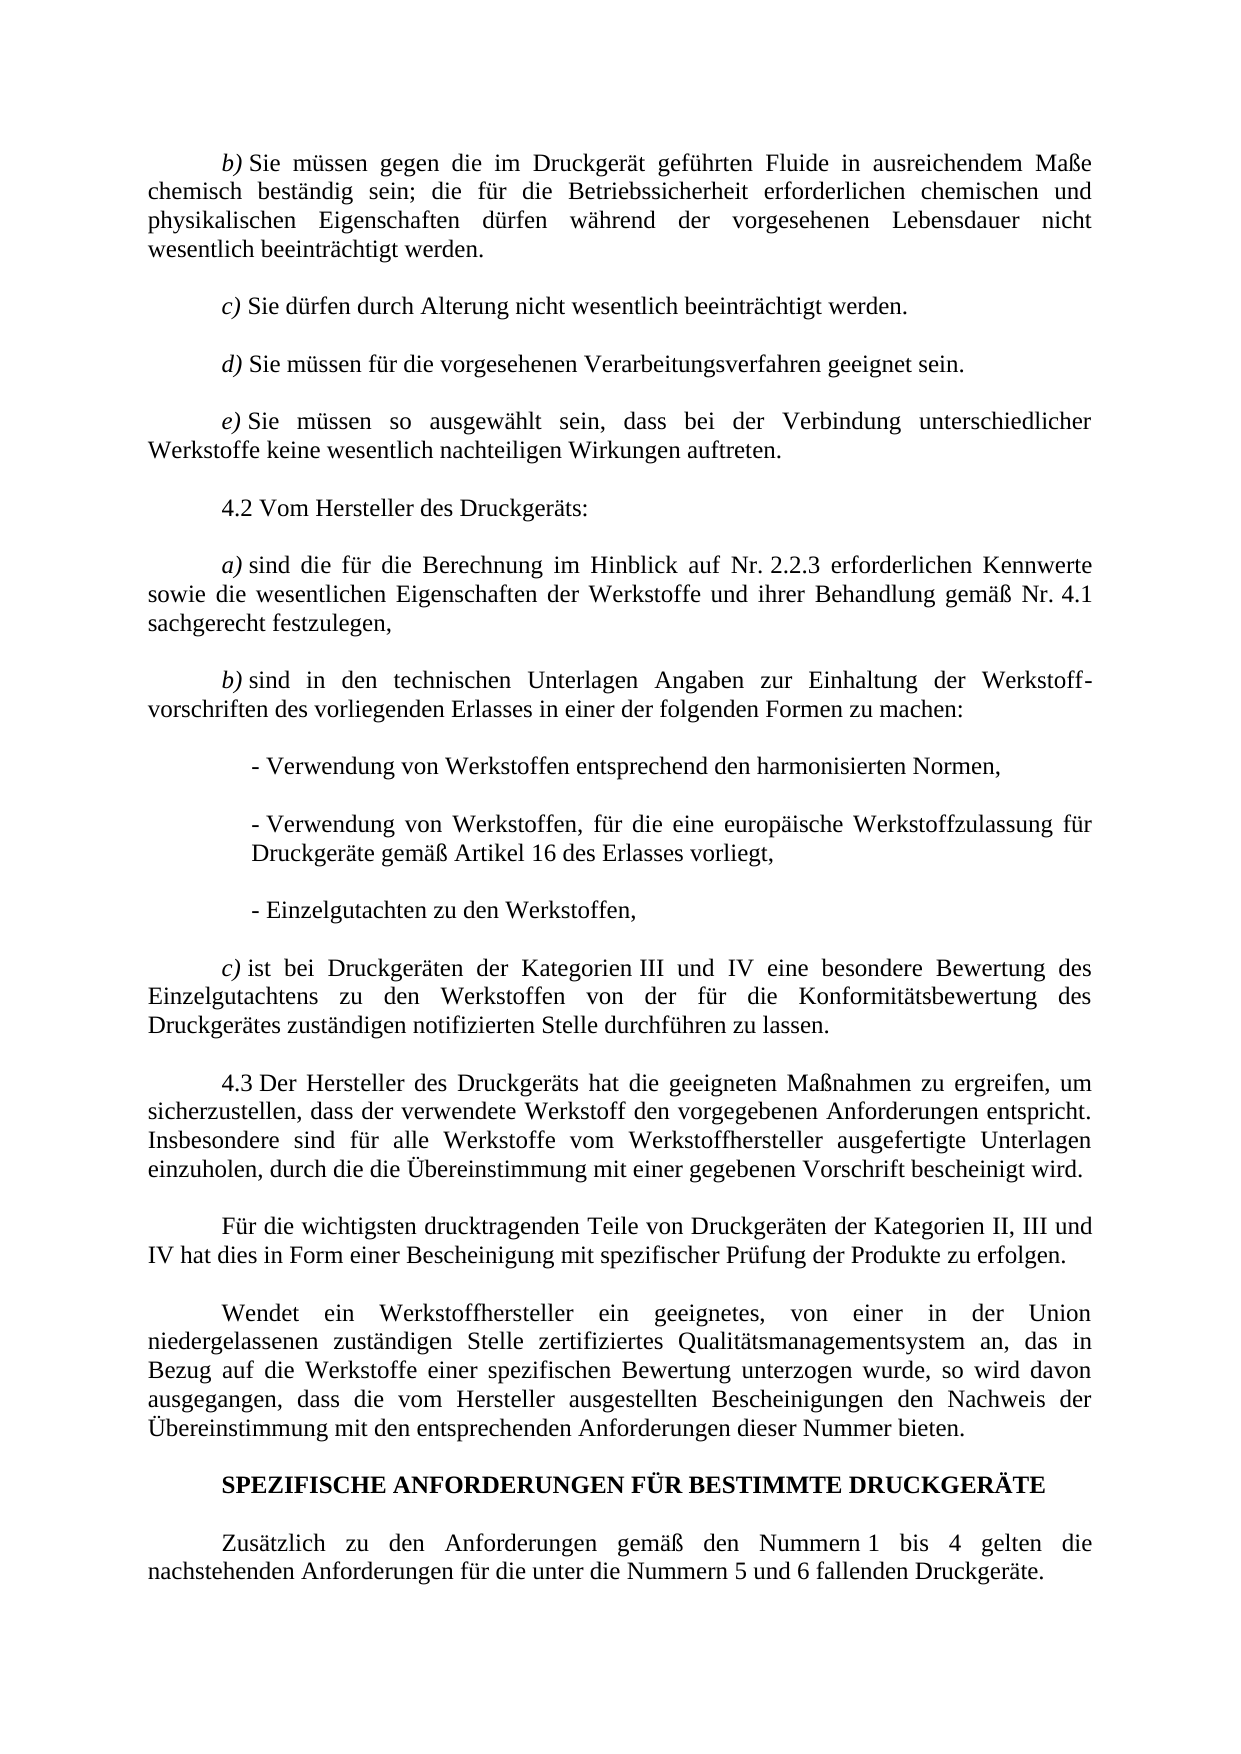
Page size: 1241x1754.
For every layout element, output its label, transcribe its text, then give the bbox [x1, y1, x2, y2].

text - Verwendung von Werkstoffen entsprechend den harmonisierten Normen, [251, 751, 1092, 780]
text - Einzelgutachten zu den Werkstoffen, [251, 895, 1092, 924]
text a) sind die für die Berechnung im Hinblick auf Nr. 2.2.3 erforderlichen Kennwerte sowie die wesentlichen Eigenschaften der Werkstoffe und ihrer Behandlung gemäß Nr. 4.1 sachgerecht festzulegen, [148, 550, 1092, 636]
text - Verwendung von Werkstoffen, für die eine europäische Werkstoffzulassung für Druckgeräte gemäß Artikel 16 des Erlasses vorliegt, [251, 809, 1092, 866]
text c) Sie dürfen durch Alterung nicht wesentlich beeinträchtigt werden. [148, 291, 1092, 320]
text c) ist bei Druckgeräten der Kategorien III und IV eine besondere Bewertung des Einzelgutachtens zu den Werkstoffen von der für die Konformitätsbewertung des Druckgerätes zuständigen notifizierten Stelle durchführen zu lassen. [148, 953, 1092, 1039]
text 4.3 Der Hersteller des Druckgeräts hat die geeigneten Maßnahmen zu ergreifen, um sicherzustellen, dass der verwendete Werkstoff den vorgegebenen Anforderungen entspricht. Insbesondere sind für alle Werkstoffe vom Werkstoffhersteller ausgefertigte Unterlagen einzuholen, durch die die Übereinstimmung mit einer gegebenen Vorschrift bescheinigt wird. [148, 1068, 1092, 1183]
text Wendet ein Werkstoffhersteller ein geeignetes, von einer in der Union niedergelassenen zuständigen Stelle zertifiziertes Qualitätsmanagementsystem an, das in Bezug auf die Werkstoffe einer spezifischen Bewertung unterzogen wurde, so wird davon ausgegangen, dass die vom Hersteller ausgestellten Bescheinigungen den Nachweis der Übereinstimmung mit den entsprechenden Anforderungen dieser Nummer bieten. [148, 1298, 1092, 1441]
text 4.2 Vom Hersteller des Druckgeräts: [148, 493, 1092, 521]
text e) Sie müssen so ausgewählt sein, dass bei der Verbindung unterschiedlicher Werkstoffe keine wesentlich nachteiligen Wirkungen auftreten. [148, 406, 1092, 464]
text SPEZIFISCHE ANFORDERUNGEN FÜR BESTIMMTE DRUCKGERÄTE [148, 1470, 1092, 1499]
text b) sind in den technischen Unterlagen Angaben zur Einhaltung der Werkstoffvorschriften des vorliegenden Erlasses in einer der folgenden Formen zu machen: [148, 665, 1092, 723]
text Zusätzlich zu den Anforderungen gemäß den Nummern 1 bis 4 gelten die nachstehenden Anforderungen für die unter die Nummern 5 und 6 fallenden Druckgeräte. [148, 1528, 1092, 1585]
text d) Sie müssen für die vorgesehenen Verarbeitungsverfahren geeignet sein. [148, 349, 1092, 378]
text b) Sie müssen gegen die im Druckgerät geführten Fluide in ausreichendem Maße chemisch beständig sein; die für die Betriebssicherheit erforderlichen chemischen und physikalischen Eigenschaften dürfen während der vorgesehenen Lebensdauer nicht wesentlich beeinträchtigt werden. [148, 148, 1092, 263]
text Für die wichtigsten drucktragenden Teile von Druckgeräten der Kategorien II, III und IV hat dies in Form einer Bescheinigung mit spezifischer Prüfung der Produkte zu erfolgen. [148, 1211, 1092, 1269]
